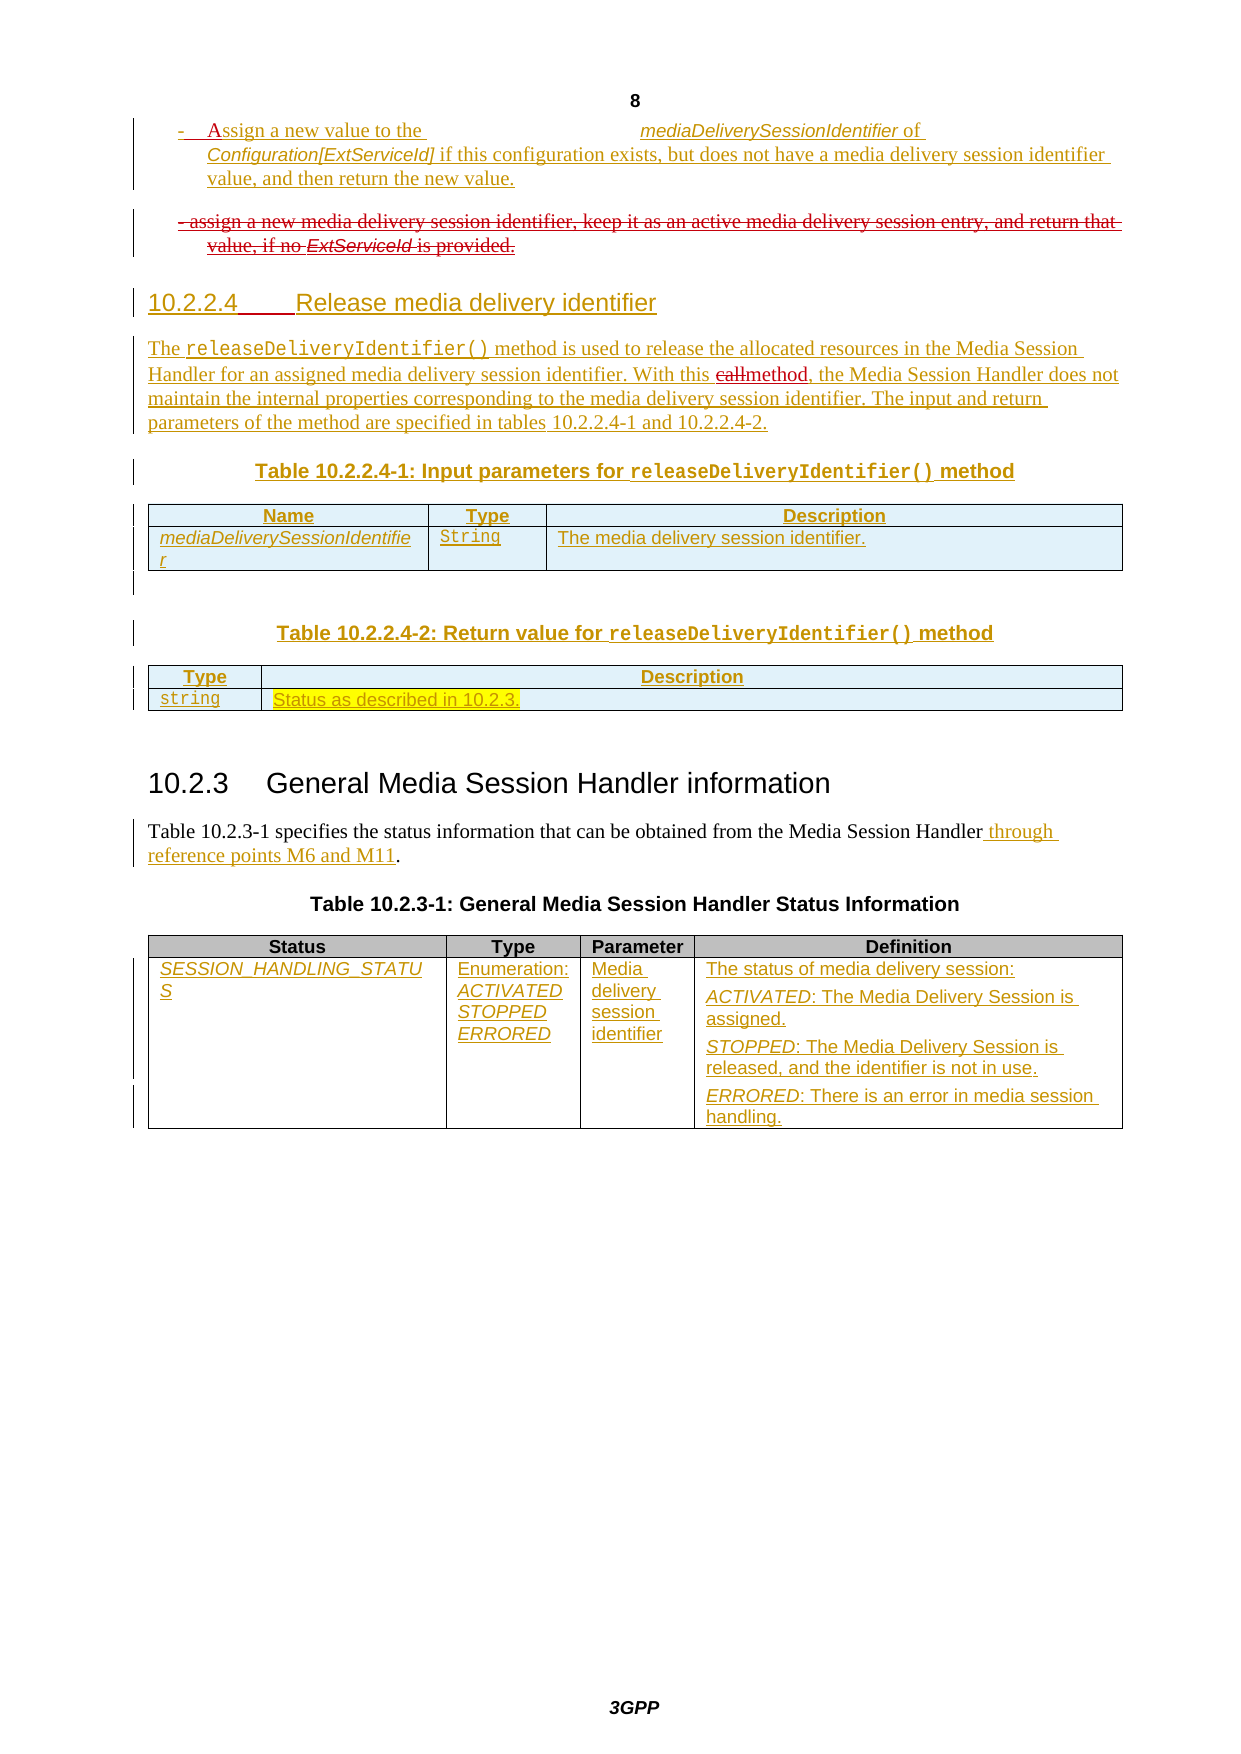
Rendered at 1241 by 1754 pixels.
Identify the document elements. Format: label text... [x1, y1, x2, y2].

table_header Parameter [581, 936, 694, 957]
text Table 10.2.3-1: General Media Session Handler Status Information [148, 892, 1122, 916]
table_cell [447, 958, 580, 1128]
table_header Definition [695, 936, 1122, 957]
table_cell [149, 958, 446, 1128]
subtitle 10.2.3 General Media Session Handler information [148, 766, 1122, 800]
table_cell [695, 958, 1122, 1128]
table_cell [581, 958, 694, 1128]
table_header Type [447, 936, 580, 957]
table_header Status [149, 936, 446, 957]
text Table 10.2.3-1 specifies the status information that can be obtained from the Media Session Handler. [148, 819, 1122, 867]
